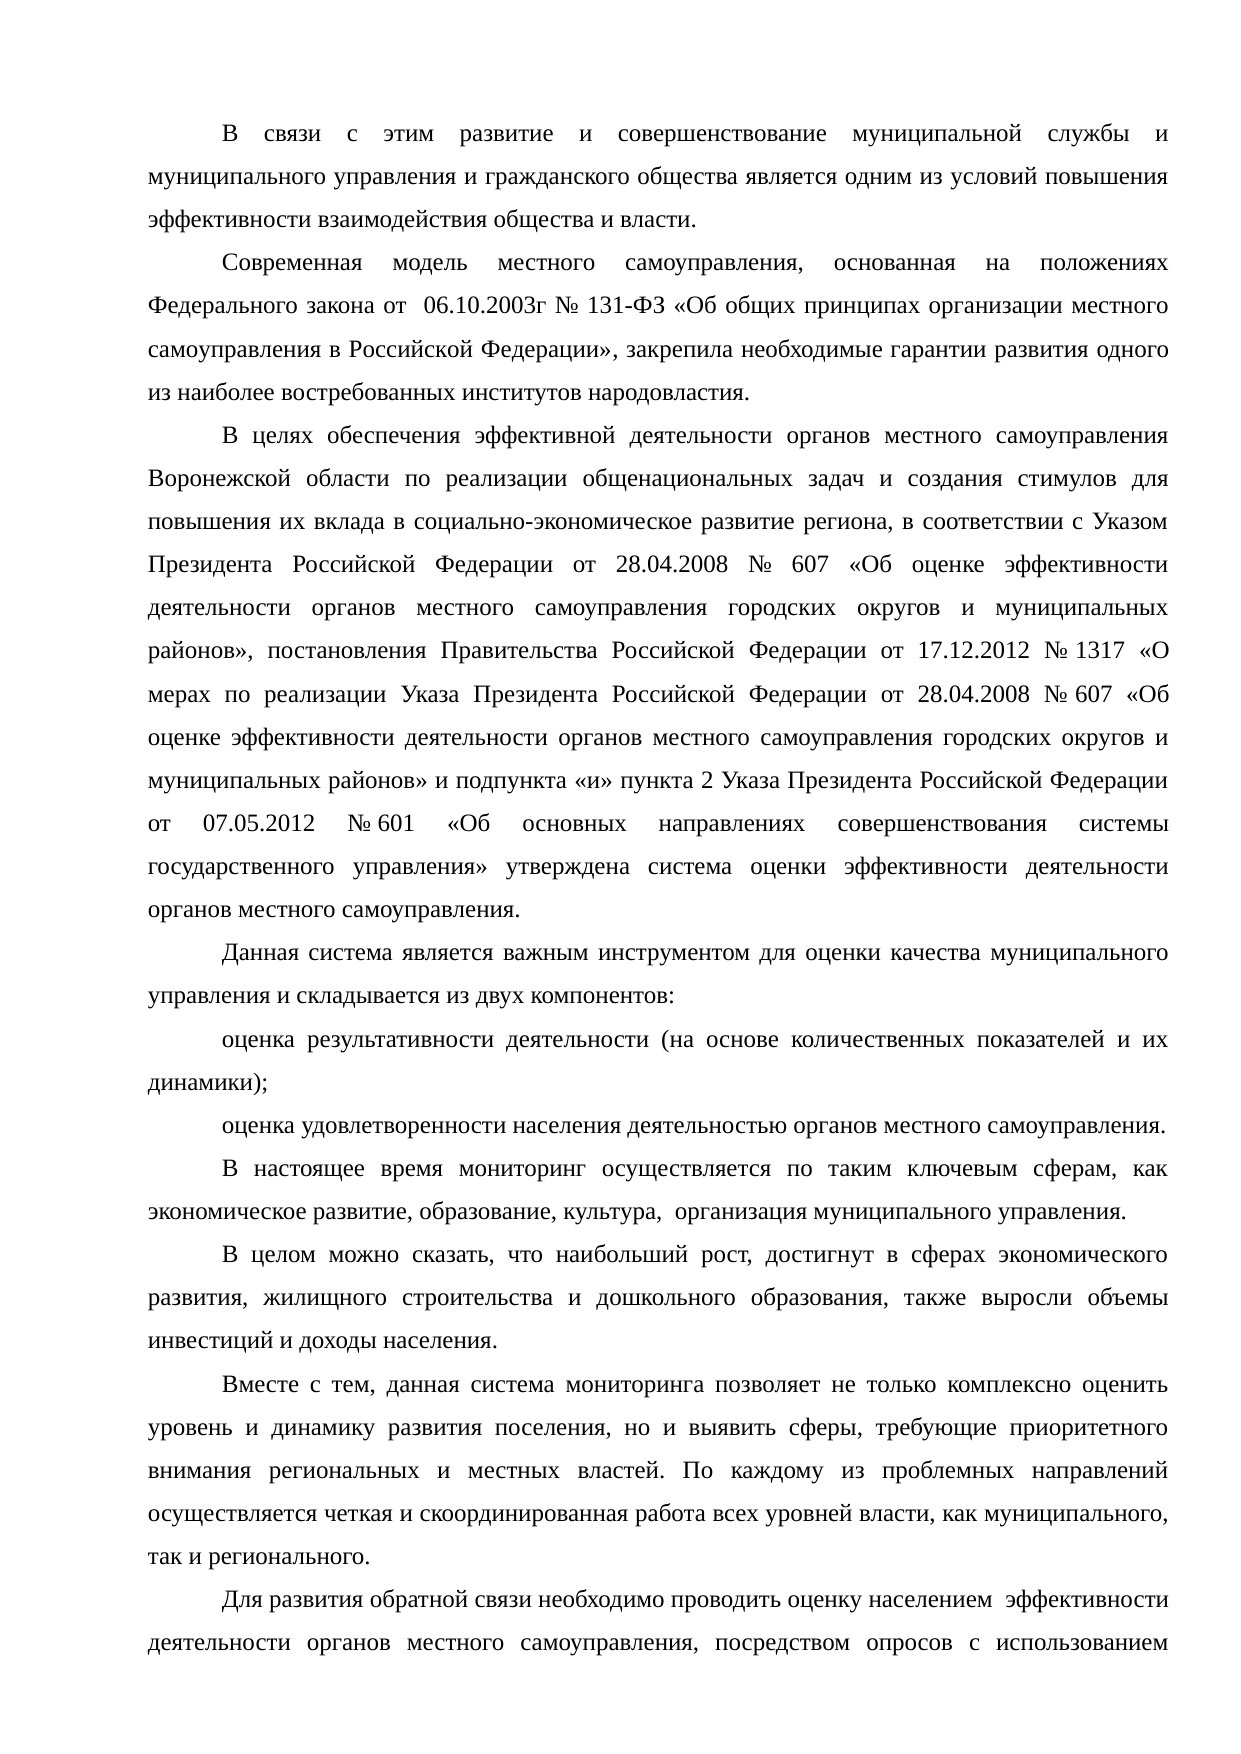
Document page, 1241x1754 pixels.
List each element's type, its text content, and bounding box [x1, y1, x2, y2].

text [148, 1584, 1169, 1656]
text В целом можно сказать, что наибольший рост, достигнут в сферах экономического развития, жилищного строительства и дошкольного образования, также выросли объемы инвестиций и доходы населения. [148, 1239, 1169, 1354]
text Современная модель местного самоуправления, основанная на положениях Федерального закона от 06.10.2003г № 131-ФЗ «Об общих принципах организации местного самоуправления в Российской Федерации», закрепила необходимые гарантии развития одного из наиболее востребованных институтов народовластия. [148, 247, 1169, 406]
text В связи с этим развитие и совершенствование муниципальной службы и муниципального управления и гражданского общества является одним из условий повышения эффективности взаимодействия общества и власти. [148, 118, 1169, 233]
text Данная система является важным инструментом для оценки качества муниципального управления и складывается из двух компонентов: [148, 937, 1169, 1009]
text оценка результативности деятельности (на основе количественных показателей и их динамики); [148, 1024, 1169, 1096]
text оценка удовлетворенности населения деятельностью органов местного самоуправления. [148, 1110, 1169, 1139]
text В целях обеспечения эффективной деятельности органов местного самоуправления Воронежской области по реализации общенациональных задач и создания стимулов для повышения их вклада в социально-экономическое развитие региона, в соответствии с Указом Президента Российской Федерации от 28.04.2008 № 607 «Об оценке эффективности деятельности органов местного самоуправления городских округов и муниципальных районов», постановления Правительства Российской Федерации от 17.12.2012 № 1317 «О мерах по реализации Указа Президента Российской Федерации от 28.04.2008 № 607 «Об оценке эффективности деятельности органов местного самоуправления городских округов и муниципальных районов» и подпункта «и» пункта 2 Указа Президента Российской Федерации от 07.05.2012 № 601 «Об основных направлениях совершенствования системы государственного управления» утверждена система оценки эффективности деятельности органов местного самоуправления. [148, 420, 1169, 923]
text Вместе с тем, данная система мониторинга позволяет не только комплексно оценить уровень и динамику развития поселения, но и выявить сферы, требующие приоритетного внимания региональных и местных властей. По каждому из проблемных направлений осуществляется четкая и скоординированная работа всех уровней власти, как муниципального, так и регионального. [148, 1369, 1169, 1570]
text В настоящее время мониторинг осуществляется по таким ключевым сферам, как экономическое развитие, образование, культура, организация муниципального управления. [148, 1153, 1169, 1225]
